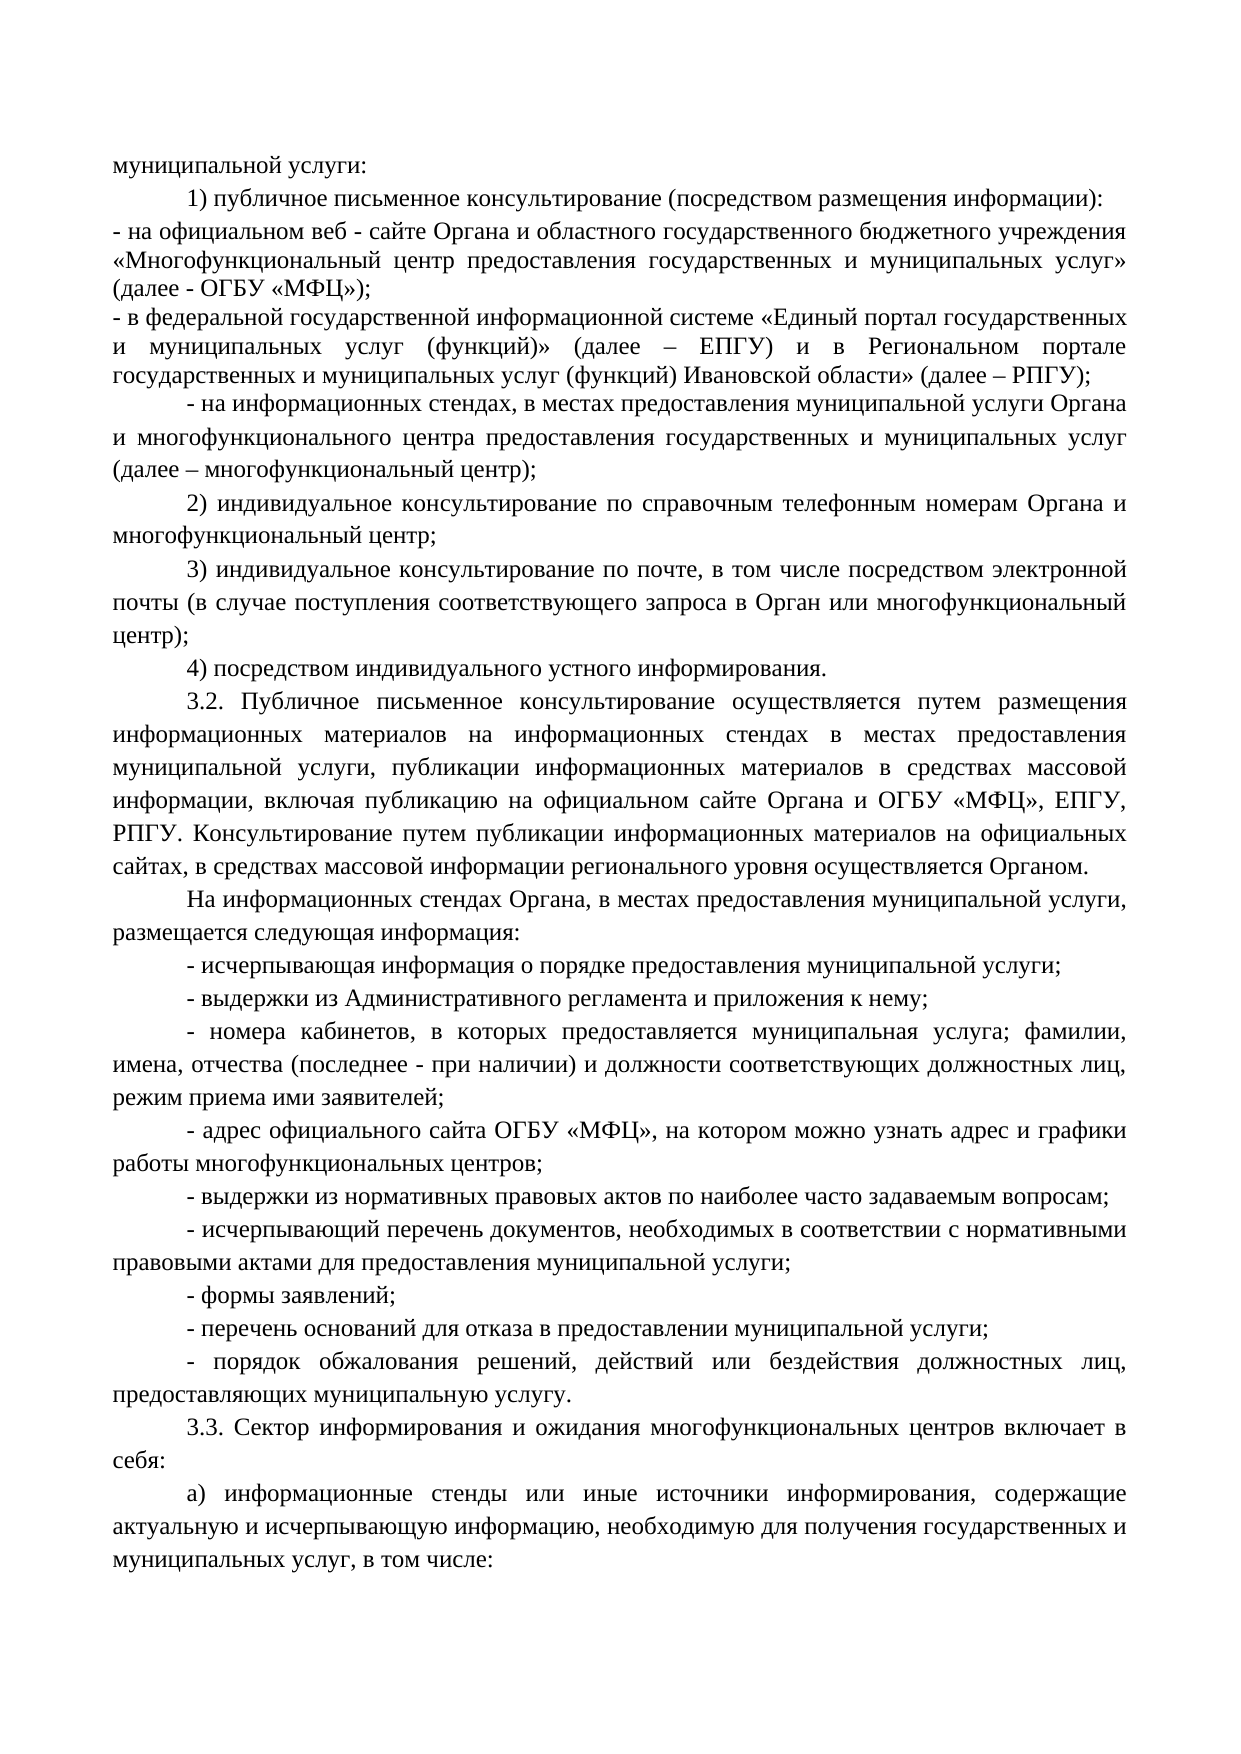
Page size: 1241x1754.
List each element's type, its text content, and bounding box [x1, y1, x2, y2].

text - в федеральной государственной информационной системе «Единый портал государственных и муниципальных услуг (функций)» (далее – ЕПГУ) и в Региональном портале государственных и муниципальных услуг (функций) Ивановской области» (далее – РПГУ); [112, 302, 1128, 388]
text - порядок обжалования решений, действий или бездействия должностных лиц, предоставляющих муниципальную услугу. [112, 1346, 1128, 1408]
text - перечень оснований для отказа в предоставлении муниципальной услуги; [112, 1313, 1128, 1342]
text 1) публичное письменное консультирование (посредством размещения информации): [112, 183, 1128, 212]
text - исчерпывающая информация о порядке предоставления муниципальной услуги; [112, 950, 1128, 979]
text - выдержки из нормативных правовых актов по наиболее часто задаваемым вопросам; [112, 1181, 1128, 1210]
text На информационных стендах Органа, в местах предоставления муниципальной услуги, размещается следующая информация: [112, 884, 1128, 946]
text - выдержки из Административного регламента и приложения к нему; [112, 983, 1128, 1012]
text 3.2. Публичное письменное консультирование осуществляется путем размещения информационных материалов на информационных стендах в местах предоставления муниципальной услуги, публикации информационных материалов в средствах массовой информации, включая публикацию на официальном сайте Органа и ОГБУ «МФЦ», ЕПГУ, РПГУ. Консультирование путем публикации информационных материалов на официальных сайтах, в средствах массовой информации регионального уровня осуществляется Органом. [112, 686, 1128, 879]
text 2) индивидуальное консультирование по справочным телефонным номерам Органа и многофункциональный центр; [112, 488, 1128, 549]
text 3.3. Сектор информирования и ожидания многофункциональных центров включает в себя: [112, 1412, 1128, 1474]
text - на информационных стендах, в местах предоставления муниципальной услуги Органа и многофункционального центра предоставления государственных и муниципальных услуг (далее – многофункциональный центр); [112, 388, 1128, 483]
text - номера кабинетов, в которых предоставляется муниципальная услуга; фамилии, имена, отчества (последнее - при наличии) и должности соответствующих должностных лиц, режим приема ими заявителей; [112, 1016, 1128, 1111]
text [112, 150, 1128, 179]
text - формы заявлений; [112, 1280, 1128, 1309]
text 4) посредством индивидуального устного информирования. [112, 653, 1128, 681]
text - адрес официального сайта ОГБУ «МФЦ», на котором можно узнать адрес и графики работы многофункциональных центров; [112, 1115, 1128, 1177]
text - на официальном веб - сайте Органа и областного государственного бюджетного учреждения «Многофункциональный центр предоставления государственных и муниципальных услуг» (далее - ОГБУ «МФЦ»); [112, 216, 1128, 302]
text а) информационные стенды или иные источники информирования, содержащие актуальную и исчерпывающую информацию, необходимую для получения государственных и муниципальных услуг, в том числе: [112, 1478, 1128, 1573]
text 3) индивидуальное консультирование по почте, в том числе посредством электронной почты (в случае поступления соответствующего запроса в Орган или многофункциональный центр); [112, 554, 1128, 648]
text - исчерпывающий перечень документов, необходимых в соответствии с нормативными правовыми актами для предоставления муниципальной услуги; [112, 1214, 1128, 1276]
